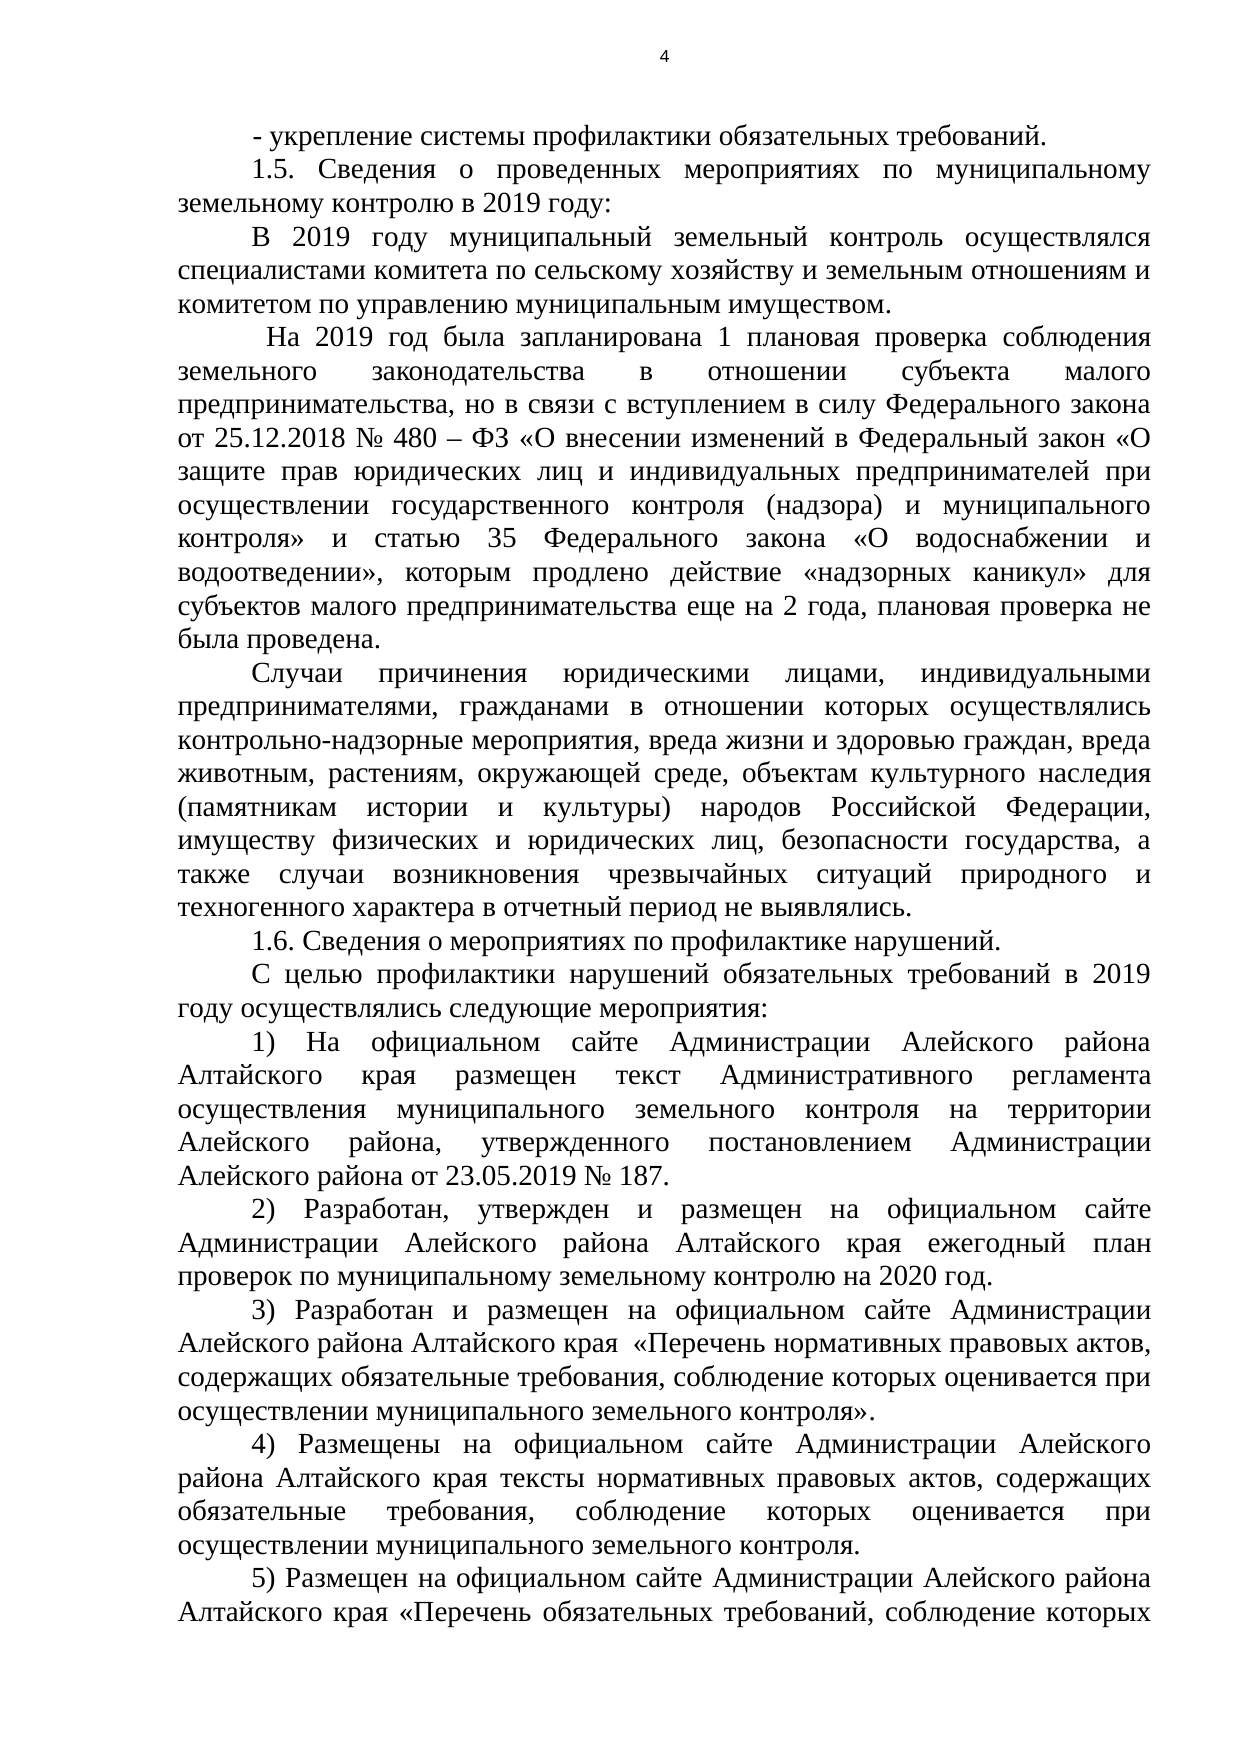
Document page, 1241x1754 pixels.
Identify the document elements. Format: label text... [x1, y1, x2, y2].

text 3) Разработан и размещен на официальном сайте Администрации Алейского района Алтайского края «Перечень нормативных правовых актов, содержащих обязательные требования, соблюдение которых оценивается при осуществлении муниципального земельного контроля». [177, 1292, 1152, 1426]
text 1) На официальном сайте Администрации Алейского района Алтайского края размещен текст Административного регламента осуществления муниципального земельного контроля на территории Алейского района, утвержденного постановлением Администрации Алейского района от 23.05.2019 № 187. [177, 1024, 1152, 1191]
subtitle На 2019 год была запланирована 1 плановая проверка соблюдения земельного законодательства в отношении субъекта малого предпринимательства, но в связи с вступлением в силу Федерального закона от 25.12.2018 № 480 – ФЗ «О внесении изменений в Федеральный закон «О защите прав юридических лиц и индивидуальных предпринимателей при осуществлении государственного контроля (надзора) и муниципального контроля» и статью 35 Федерального закона «О водоснабжении и водоотведении», которым продлено действие «надзорных каникул» для субъектов малого предпринимательства еще на 2 года, плановая проверка не была проведена. [177, 319, 1152, 655]
text Случаи причинения юридическими лицами, индивидуальными предпринимателями, гражданами в отношении которых осуществлялись контрольно-надзорные мероприятия, вреда жизни и здоровью граждан, вреда животным, растениям, окружающей среде, объектам культурного наследия (памятникам истории и культуры) народов Российской Федерации, имуществу физических и юридических лиц, безопасности государства, а также случаи возникновения чрезвычайных ситуаций природного и техногенного характера в отчетный период не выявлялись. [177, 655, 1152, 923]
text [177, 1560, 1152, 1627]
text 2) Разработан, утвержден и размещен на официальном сайте Администрации Алейского района Алтайского края ежегодный план проверок по муниципальному земельному контролю на 2020 год. [177, 1191, 1152, 1292]
text 4) Размещены на официальном сайте Администрации Алейского района Алтайского края тексты нормативных правовых актов, содержащих обязательные требования, соблюдение которых оценивается при осуществлении муниципального земельного контроля. [177, 1426, 1152, 1560]
text 1.5. Сведения о проведенных мероприятиях по муниципальному земельному контролю в 2019 году: [177, 152, 1152, 219]
text 1.6. Сведения о мероприятиях по профилактике нарушений. [177, 923, 1152, 957]
text - укрепление системы профилактики обязательных требований. [177, 118, 1152, 152]
text В 2019 году муниципальный земельный контроль осуществлялся специалистами комитета по сельскому хозяйству и земельным отношениям и комитетом по управлению муниципальным имуществом. [177, 219, 1152, 319]
text С целью профилактики нарушений обязательных требований в 2019 году осуществлялись следующие мероприятия: [177, 957, 1152, 1024]
